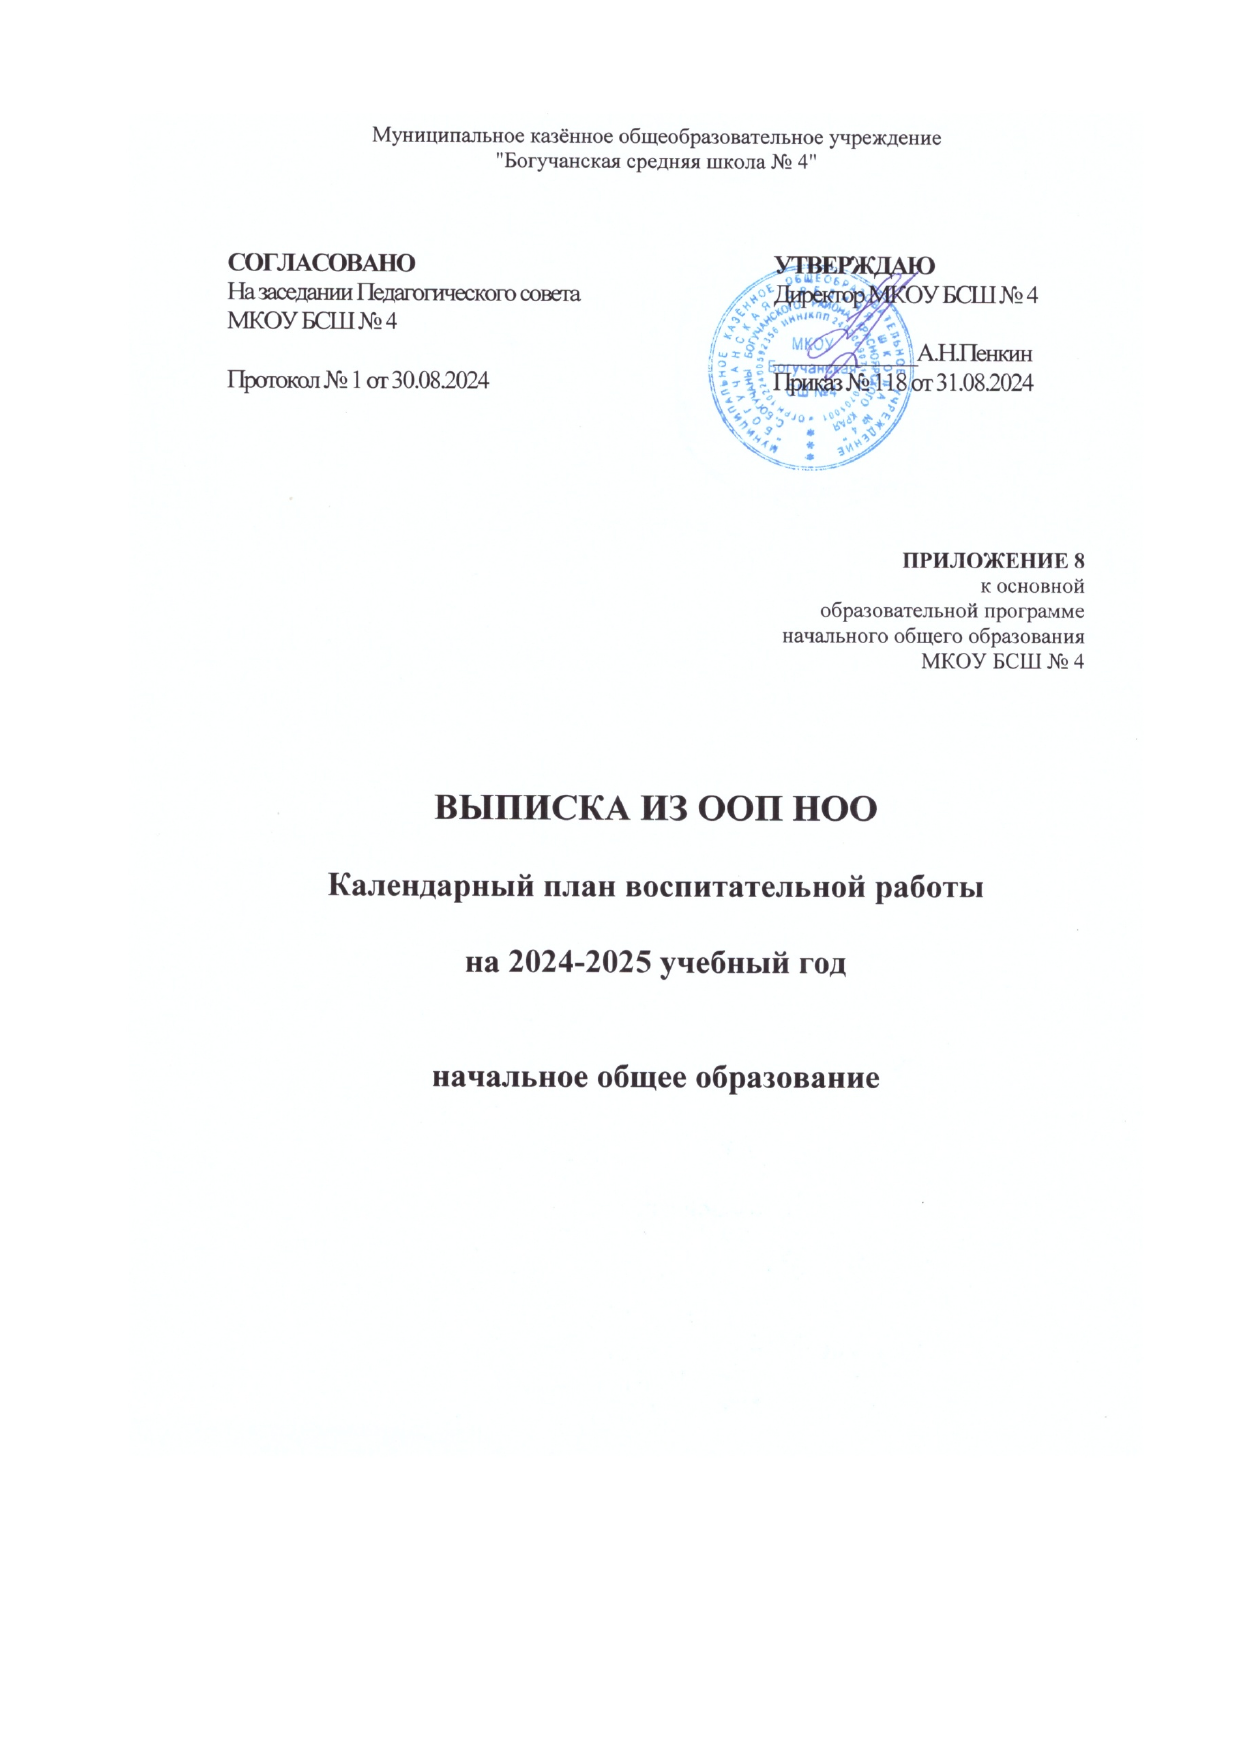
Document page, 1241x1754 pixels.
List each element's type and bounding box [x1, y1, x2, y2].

picture [118, 103, 1152, 1466]
